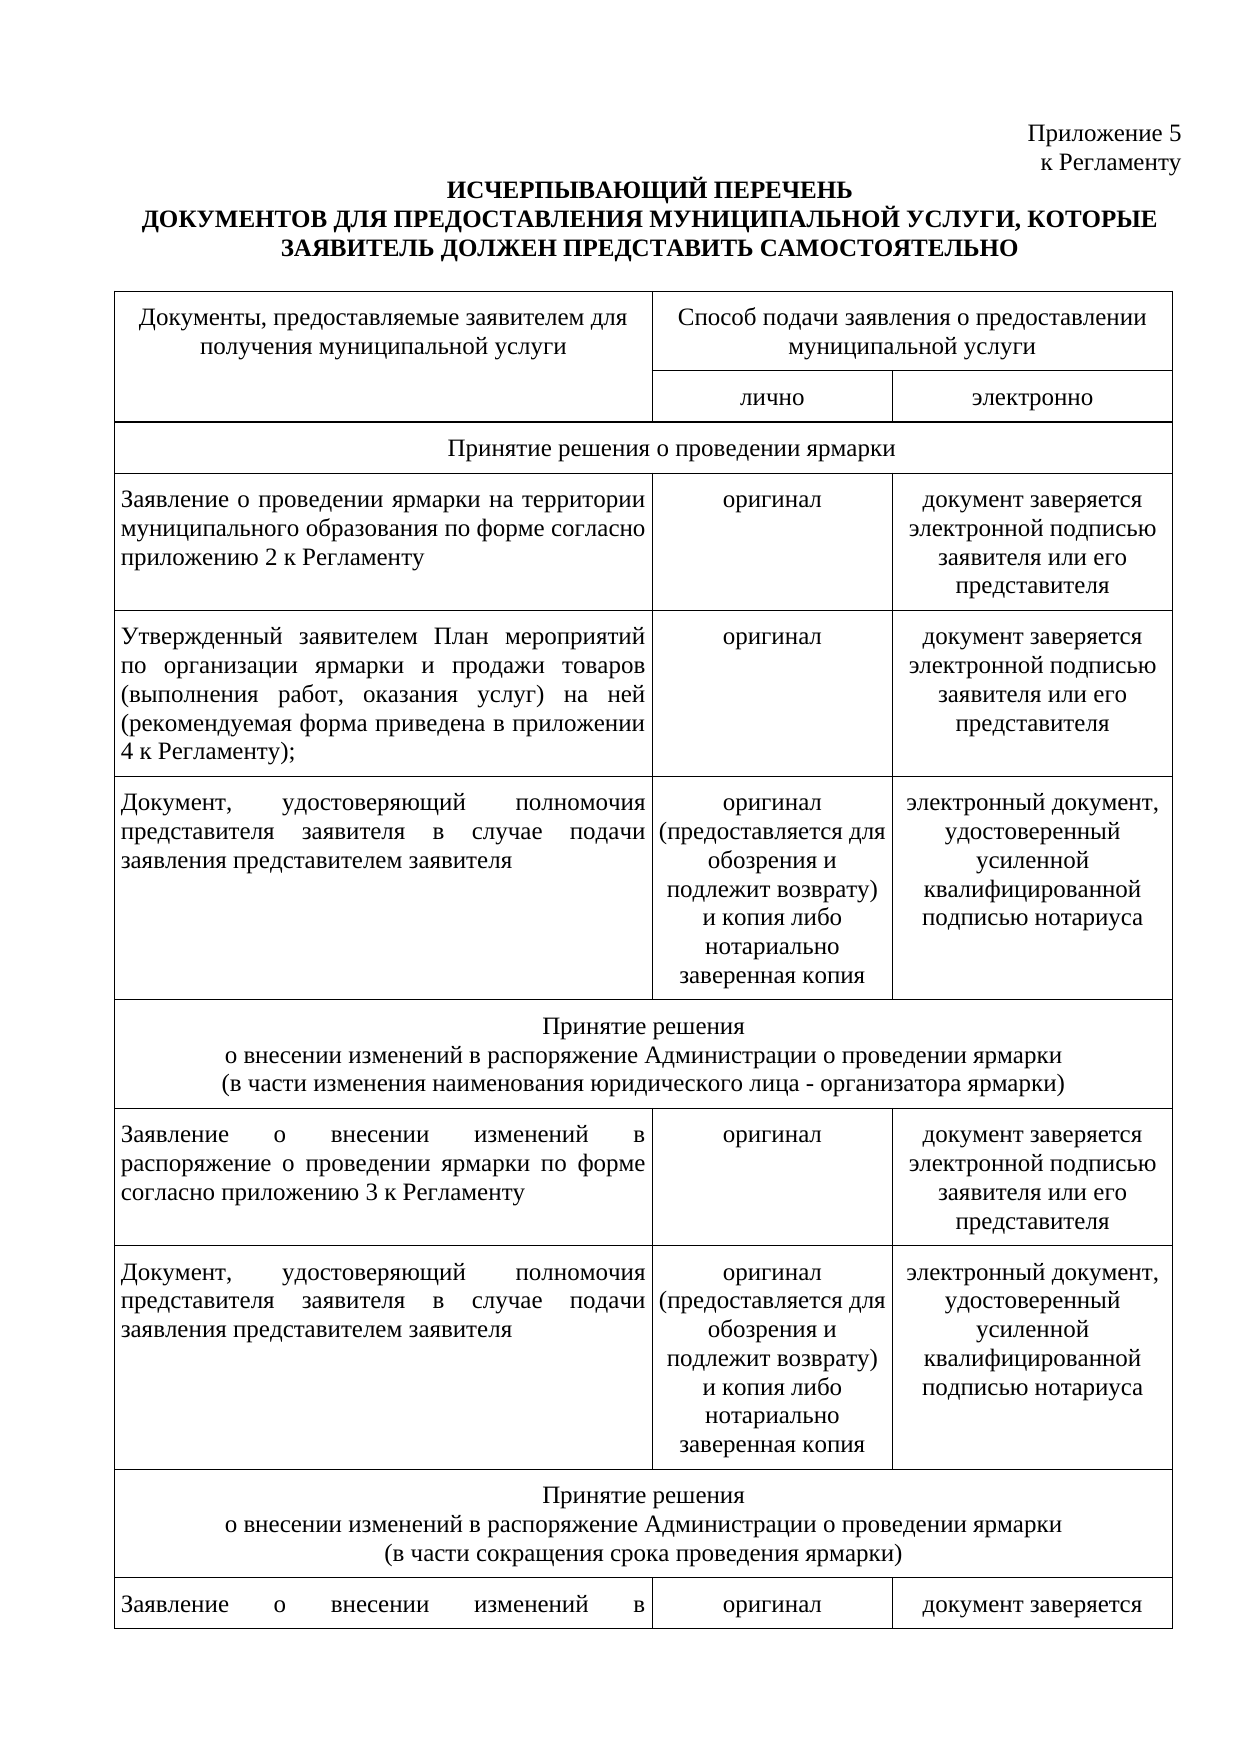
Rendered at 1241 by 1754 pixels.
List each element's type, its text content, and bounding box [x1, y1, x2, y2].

table_cell Документ, удостоверяющий полномочия представителя заявителя в случае подачи заявления представителем заявителя [115, 777, 652, 999]
table_cell Принятие решения о внесении изменений в распоряжение Администрации о проведении ярмарки (в части изменения наименования юридического лица - организатора ярмарки) [115, 1000, 1172, 1108]
title ИСЧЕРПЫВАЮЩИЙ ПЕРЕЧЕНЬ [118, 176, 1181, 204]
title ДОКУМЕНТОВ ДЛЯ ПРЕДОСТАВЛЕНИЯ МУНИЦИПАЛЬНОЙ УСЛУГИ, КОТОРЫЕ [118, 204, 1181, 233]
text к Регламенту [118, 147, 1181, 176]
table_cell оригинал (предоставляется для обозрения и подлежит возврату) и копия либо нотариально заверенная копия [653, 1246, 892, 1469]
table_cell Заявление о проведении ярмарки на территории муниципального образования по форме согласно приложению 2 к Регламенту [115, 474, 652, 610]
table_cell Принятие решения о внесении изменений в распоряжение Администрации о проведении ярмарки (в части сокращения срока проведения ярмарки) [115, 1470, 1172, 1577]
table_cell электронный документ, удостоверенный усиленной квалифицированной подписью нотариуса [893, 777, 1172, 999]
text Приложение 5 [118, 118, 1181, 147]
table_header Способ подачи заявления о предоставлении муниципальной услуги [653, 292, 1172, 370]
table_cell лично [653, 371, 892, 421]
table_cell оригинал [653, 1578, 892, 1628]
table_cell оригинал (предоставляется для обозрения и подлежит возврату) и копия либо нотариально заверенная копия [653, 777, 892, 999]
table_header Документы, предоставляемые заявителем для получения муниципальной услуги [115, 292, 652, 421]
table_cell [893, 1578, 1172, 1628]
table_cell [115, 1578, 652, 1628]
title ЗАЯВИТЕЛЬ ДОЛЖЕН ПРЕДСТАВИТЬ САМОСТОЯТЕЛЬНО [118, 233, 1181, 262]
table_cell электронно [893, 371, 1172, 421]
table_cell оригинал [653, 611, 892, 776]
table_cell Принятие решения о проведении ярмарки [115, 423, 1172, 472]
table_cell Документ, удостоверяющий полномочия представителя заявителя в случае подачи заявления представителем заявителя [115, 1246, 652, 1469]
table_cell документ заверяется электронной подписью заявителя или его представителя [893, 611, 1172, 776]
table_cell документ заверяется электронной подписью заявителя или его представителя [893, 1109, 1172, 1245]
table_cell электронный документ, удостоверенный усиленной квалифицированной подписью нотариуса [893, 1246, 1172, 1469]
table_cell Утвержденный заявителем План мероприятий по организации ярмарки и продажи товаров (выполнения работ, оказания услуг) на ней (рекомендуемая форма приведена в приложении 4 к Регламенту); [115, 611, 652, 776]
table_cell Заявление о внесении изменений в распоряжение о проведении ярмарки по форме согласно приложению 3 к Регламенту [115, 1109, 652, 1245]
table_cell оригинал [653, 1109, 892, 1245]
table_cell оригинал [653, 474, 892, 610]
table_cell документ заверяется электронной подписью заявителя или его представителя [893, 474, 1172, 610]
